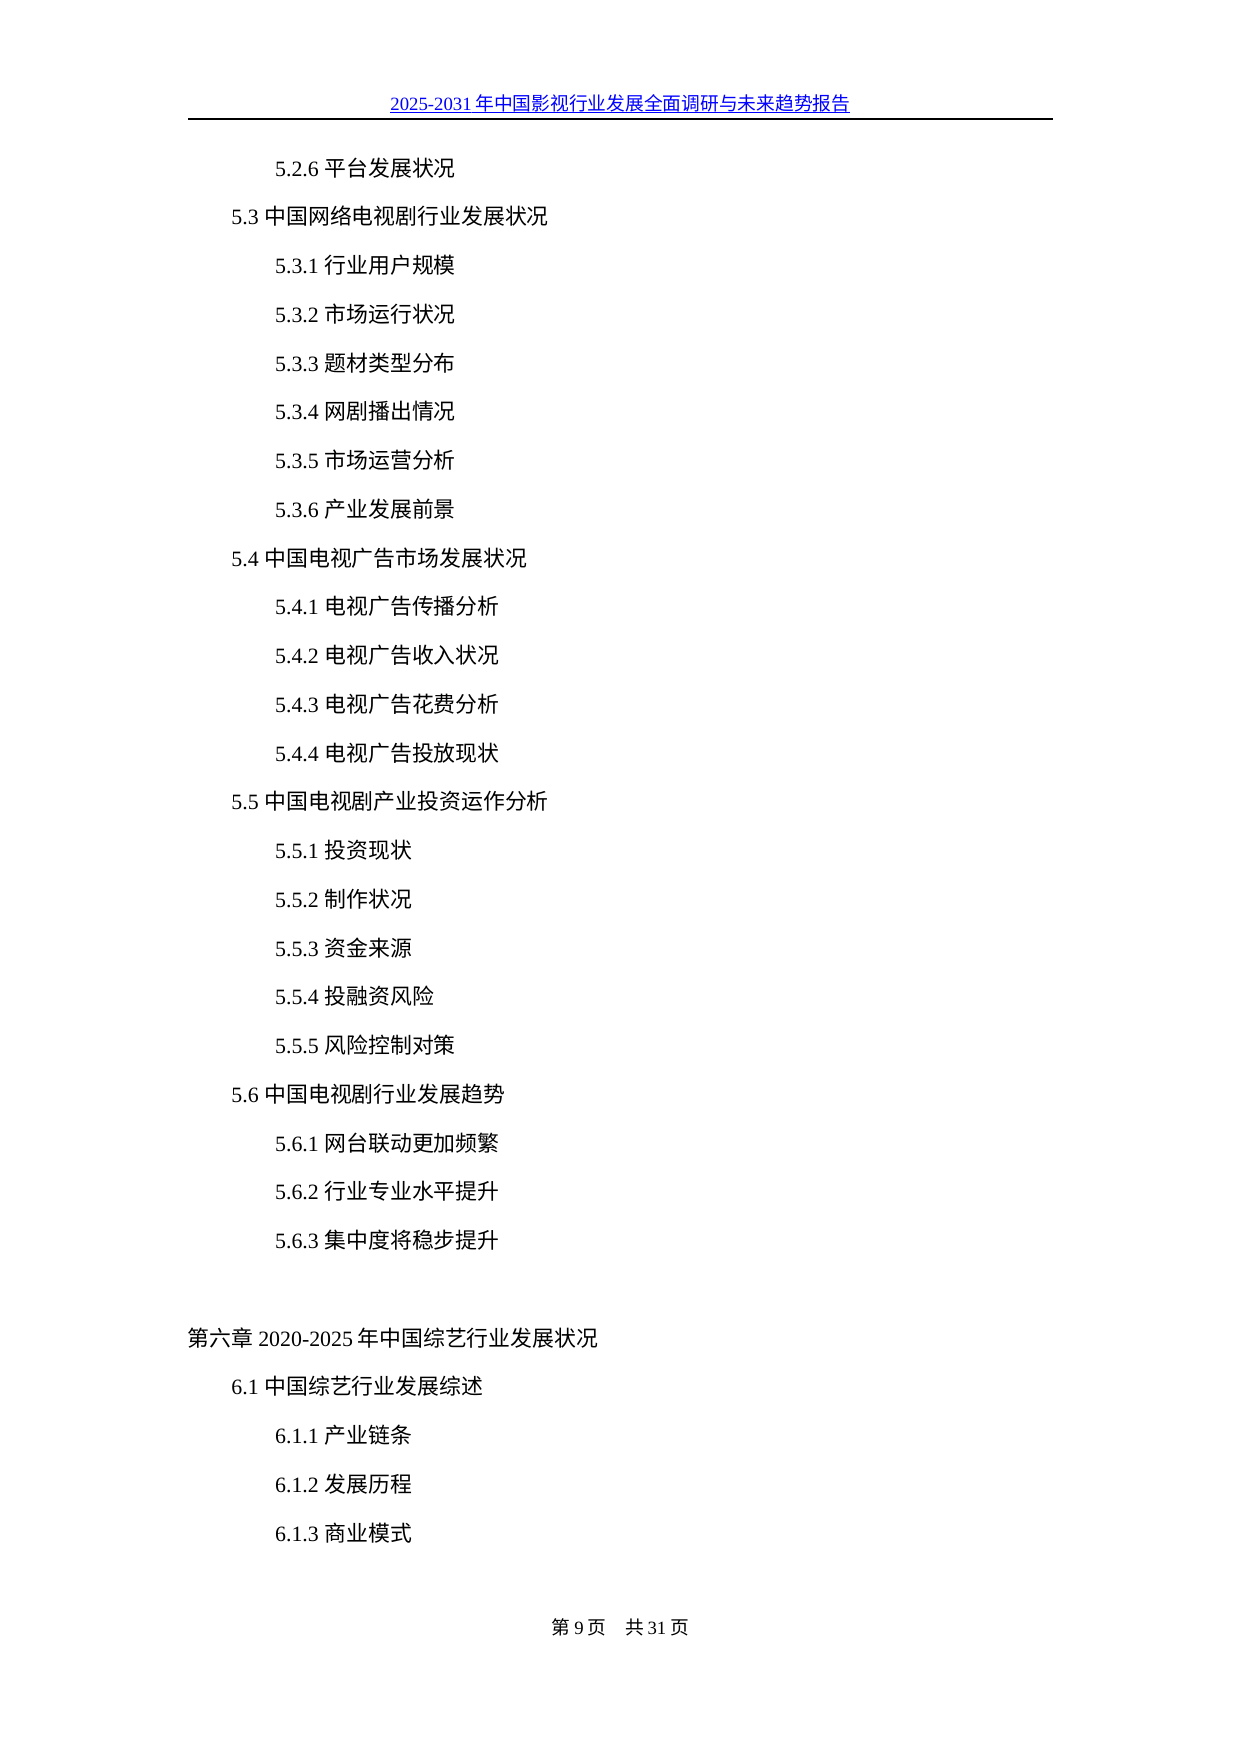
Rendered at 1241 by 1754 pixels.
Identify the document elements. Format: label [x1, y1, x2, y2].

text [187, 150, 1053, 1548]
